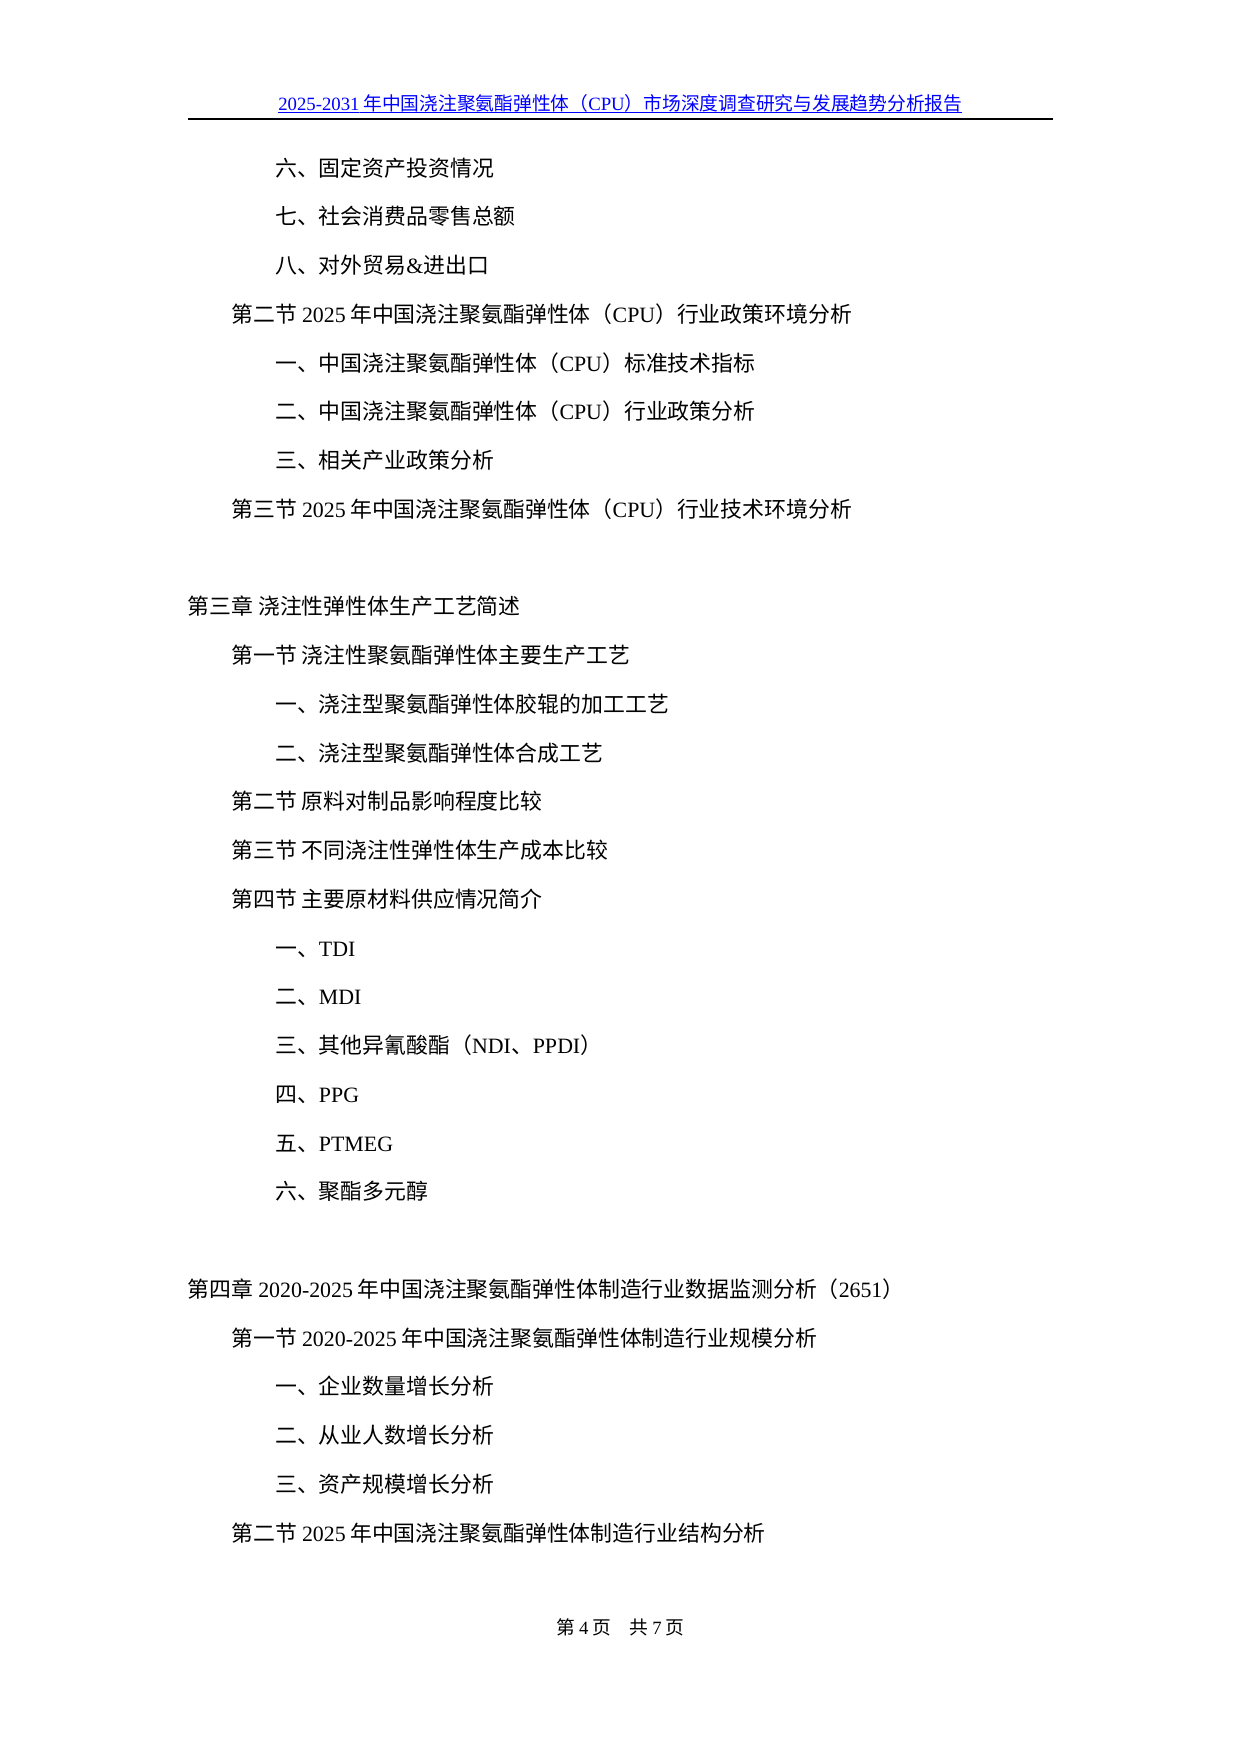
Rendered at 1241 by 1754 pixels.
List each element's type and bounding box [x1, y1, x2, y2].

text [187, 150, 1053, 1548]
